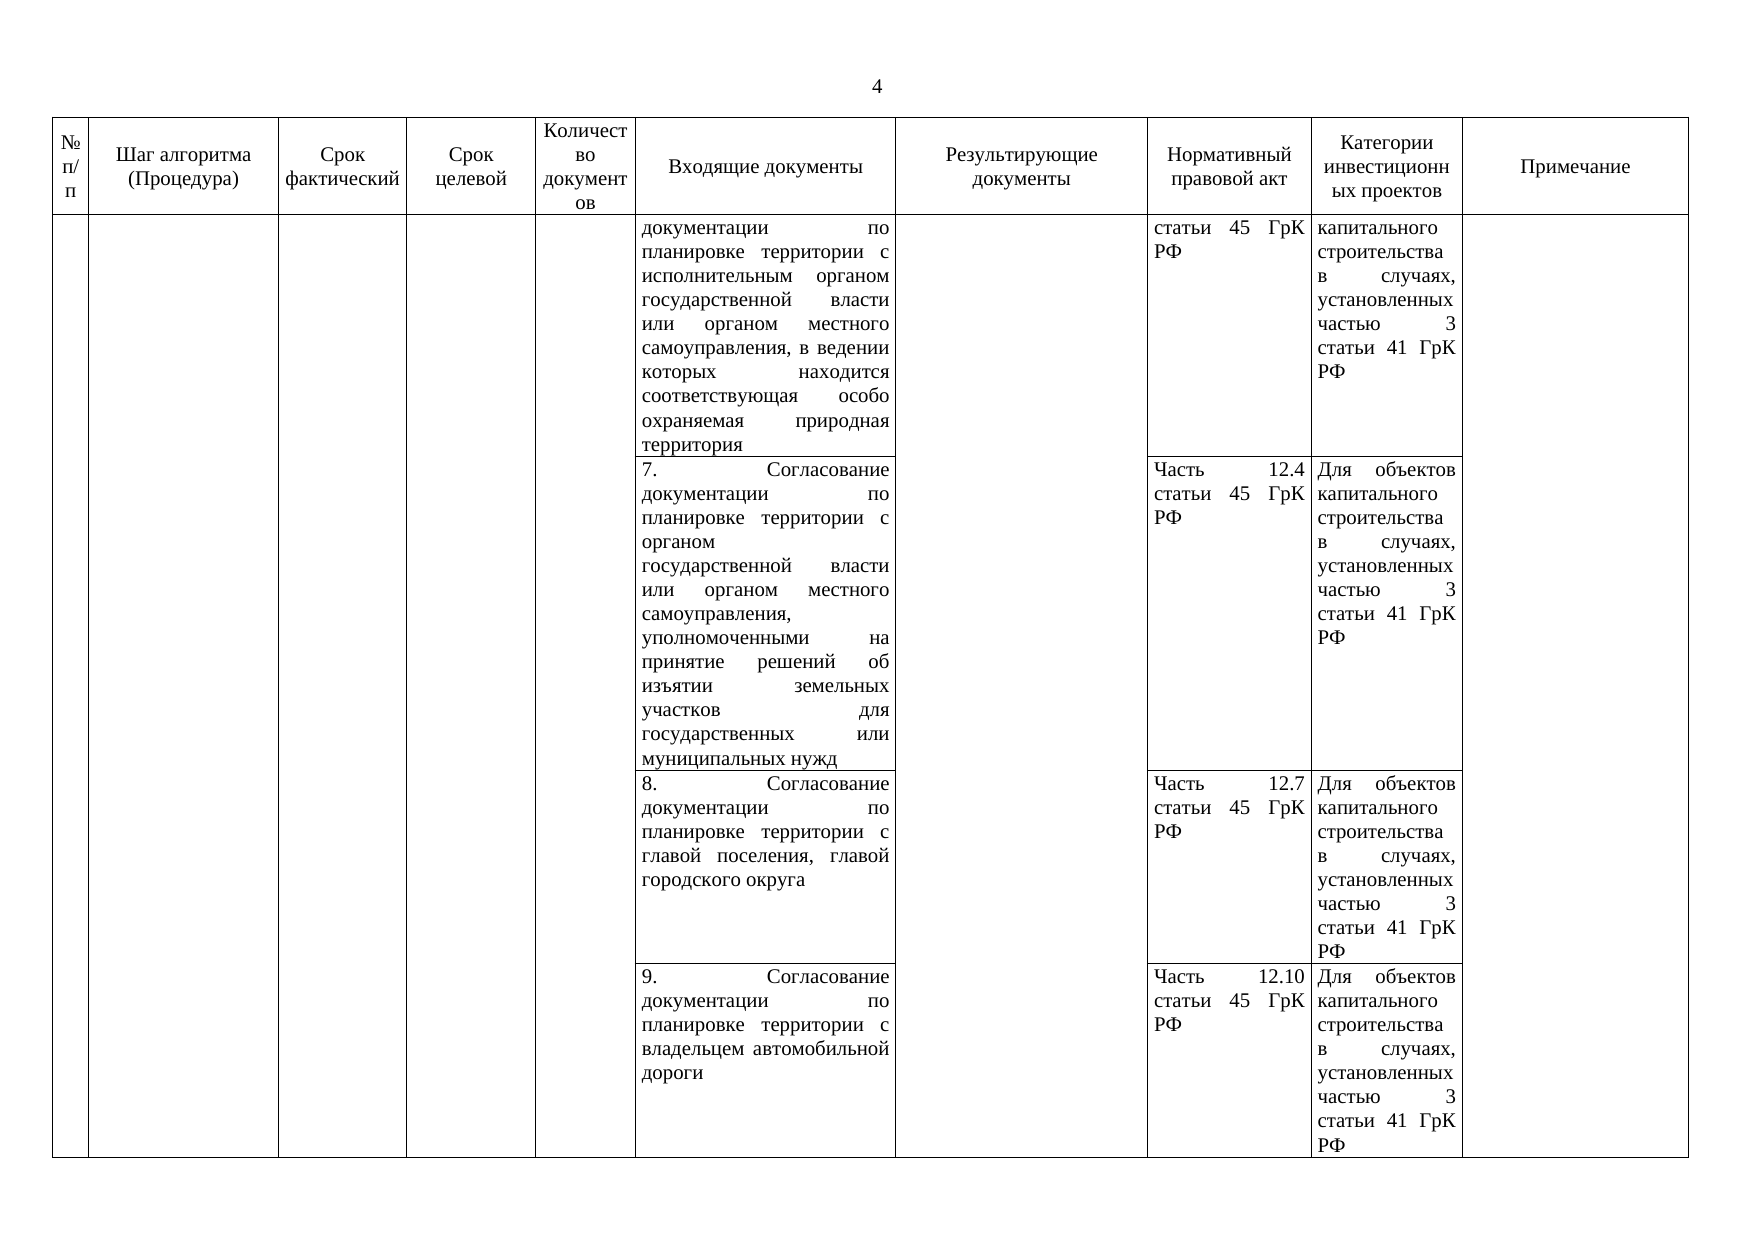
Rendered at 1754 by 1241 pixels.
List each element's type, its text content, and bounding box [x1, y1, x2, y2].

table_cell 7. Согласование документации по планировке территории с органом государственной власти или органом местного самоуправления, уполномоченными на принятие решений об изъятии земельных участков для государственных или муниципальных нужд [636, 457, 895, 769]
table_header № п/п [53, 118, 88, 214]
table_header Количество документов [536, 118, 635, 214]
table_cell Часть 12.7 статьи 45 ГрК РФ [1148, 771, 1311, 963]
table_header Срок фактический [279, 118, 406, 214]
table_cell Для объектов капитального строительства в случаях, установленных частью 3 статьи 41 ГрК РФ [1312, 964, 1462, 1157]
table_header Нормативный правовой акт [1148, 118, 1311, 214]
table_header Категории инвестиционных проектов [1312, 118, 1462, 214]
table_header Результирующие документы [896, 118, 1147, 214]
table_cell Для объектов капитального строительства в случаях, установленных частью 3 статьи 41 ГрК РФ [1312, 771, 1462, 963]
table_header Шаг алгоритма (Процедура) [89, 118, 278, 214]
table_cell Для объектов капитального строительства в случаях, установленных частью 3 статьи 41 ГрК РФ [1312, 215, 1462, 456]
table_header Срок целевой [407, 118, 535, 214]
table_cell Для объектов капитального строительства в случаях, установленных частью 3 статьи 41 ГрК РФ [1312, 457, 1462, 769]
table_cell Часть 12.10 статьи 45 ГрК РФ [1148, 964, 1311, 1157]
table_cell Часть 12.3 статьи 45 ГрК РФ [1148, 215, 1311, 456]
table_header Примечание [1463, 118, 1688, 214]
table_header Входящие документы [636, 118, 895, 214]
table_cell 9. Согласование документации по планировке территории с владельцем автомобильной дороги [636, 964, 895, 1157]
table_cell Часть 12.4 статьи 45 ГрК РФ [1148, 457, 1311, 769]
table_cell 8. Согласование документации по планировке территории с главой поселения, главой городского округа [636, 771, 895, 963]
